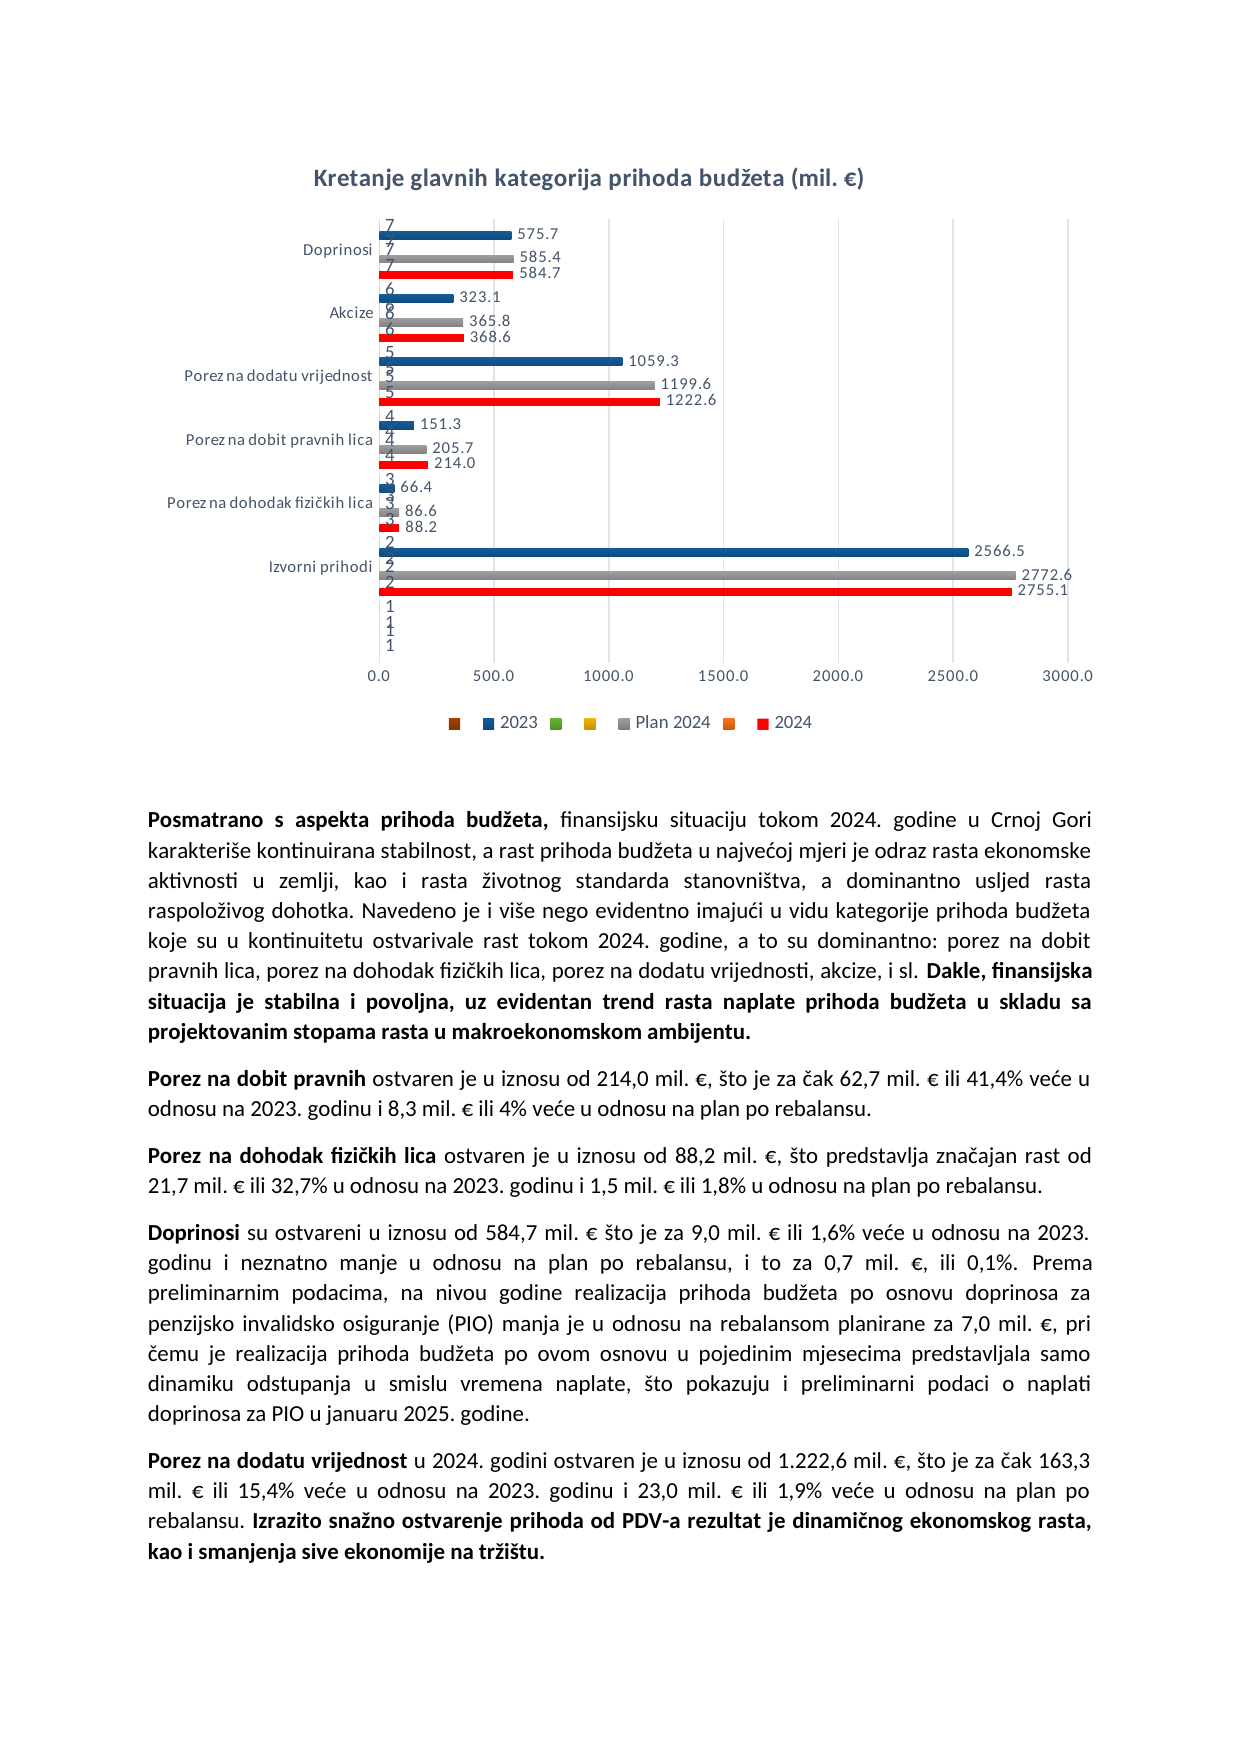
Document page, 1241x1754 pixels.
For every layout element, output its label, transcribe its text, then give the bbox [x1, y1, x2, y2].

text Posmatrano s aspekta prihoda budžeta, finansijsku situaciju tokom 2024. godine u Crnoj Gori karakteriše kontinuirana stabilnost, a rast prihoda budžeta u najvećoj mjeri je odraz rasta ekonomske aktivnosti u zemlji, kao i rasta životnog standarda stanovništva, a dominantno usljed rasta raspoloživog dohotka. Navedeno je i više nego evidentno imajući u vidu kategorije prihoda budžeta koje su u kontinuitetu ostvarivale rast tokom 2024. godine, a to su dominantno: porez na dobit pravnih lica, porez na dohodak fizičkih lica, porez na dodatu vrijednosti, akcize, i sl. Dakle, finansijska situacija je stabilna i povoljna, uz evidentan trend rasta naplate prihoda budžeta u skladu sa projektovanim stopama rasta u makroekonomskom ambijentu. [148, 806, 1093, 1045]
text Porez na dodatu vrijednost u 2024. godini ostvaren je u iznosu od 1.222,6 mil. €, što je za čak 163,3 mil. € ili 15,4% veće u odnosu na 2023. godinu i 23,0 mil. € ili 1,9% veće u odnosu na plan po rebalansu. Izrazito snažno ostvarenje prihoda od PDV-a rezultat je dinamičnog ekonomskog rasta, kao i smanjenja sive ekonomije na tržištu. [148, 1446, 1093, 1565]
text Porez na dohodak fizičkih lica ostvaren je u iznosu od 88,2 mil. €, što predstavlja značajan rast od 21,7 mil. € ili 32,7% u odnosu na 2023. godinu i 1,5 mil. € ili 1,8% u odnosu na plan po rebalansu. [148, 1141, 1093, 1199]
text Doprinosi su ostvareni u iznosu od 584,7 mil. € što je za 9,0 mil. € ili 1,6% veće u odnosu na 2023. godinu i neznatno manje u odnosu na plan po rebalansu, i to za 0,7 mil. €, ili 0,1%. Prema preliminarnim podacima, na nivou godine realizacija prihoda budžeta po osnovu doprinosa za penzijsko invalidsko osiguranje (PIO) manja je u odnosu na rebalansom planirane za 7,0 mil. €, pri čemu je realizacija prihoda budžeta po ovom osnovu u pojedinim mjesecima predstavljala samo dinamiku odstupanja u smislu vremena naplate, što pokazuju i preliminarni podaci o naplati doprinosa za PIO u januaru 2025. godine. [148, 1218, 1093, 1427]
text Porez na dobit pravnih ostvaren je u iznosu od 214,0 mil. €, što je za čak 62,7 mil. € ili 41,4% veće u odnosu na 2023. godinu i 8,3 mil. € ili 4% veće u odnosu na plan po rebalansu. [148, 1064, 1093, 1122]
